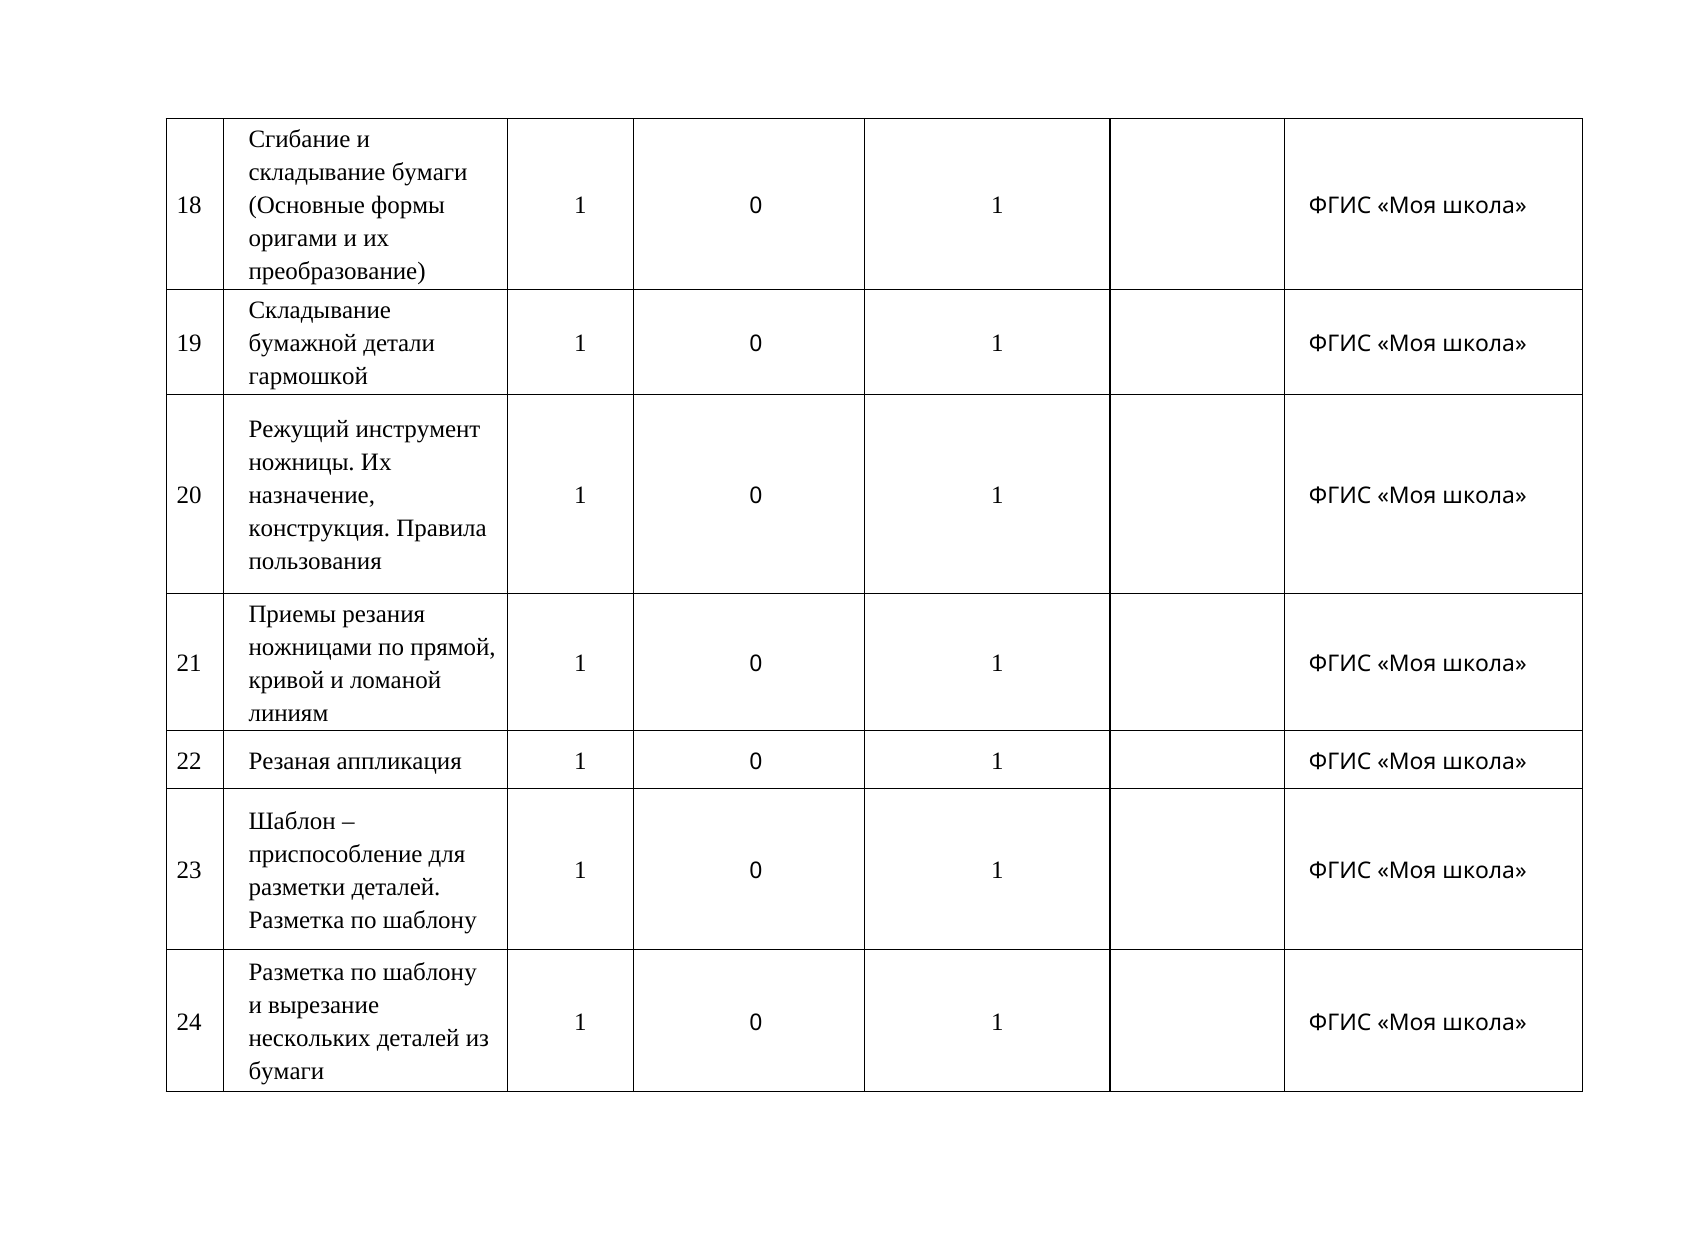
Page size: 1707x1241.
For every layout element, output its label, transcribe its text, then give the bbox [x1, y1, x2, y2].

table_cell ФГИС «Моя школа» [1285, 789, 1582, 949]
table_cell 1 [865, 731, 1109, 788]
table_cell 1 [508, 731, 633, 788]
table_cell 1 [865, 594, 1109, 730]
table_cell 0 [634, 395, 864, 592]
table_cell 1 [508, 594, 633, 730]
table_cell 20 [167, 395, 223, 592]
table_cell [1111, 290, 1284, 394]
table_cell [1111, 594, 1284, 730]
table_cell Сгибание и складывание бумаги (Основные формы оригами и их преобразование) [224, 119, 507, 289]
table_cell [1111, 395, 1284, 592]
table_cell ФГИС «Моя школа» [1285, 395, 1582, 592]
table_cell 0 [634, 594, 864, 730]
table_cell ФГИС «Моя школа» [1285, 594, 1582, 730]
table_cell 0 [634, 119, 864, 289]
table_cell Шаблон – приспособление для разметки деталей. Разметка по шаблону [224, 789, 507, 949]
table_cell 0 [634, 950, 864, 1091]
table_cell [1111, 119, 1284, 289]
table_cell 19 [167, 290, 223, 394]
table_cell 1 [508, 119, 633, 289]
table_cell Резаная аппликация [224, 731, 507, 788]
table_cell 1 [508, 395, 633, 592]
table_cell 1 [865, 290, 1109, 394]
table_cell 21 [167, 594, 223, 730]
table_cell 22 [167, 731, 223, 788]
table_cell 18 [167, 119, 223, 289]
table_cell [1111, 731, 1284, 788]
table_cell 1 [508, 290, 633, 394]
table_cell 0 [634, 731, 864, 788]
table_cell ФГИС «Моя школа» [1285, 950, 1582, 1091]
table_cell ФГИС «Моя школа» [1285, 290, 1582, 394]
table_cell 23 [167, 789, 223, 949]
table_cell 1 [508, 789, 633, 949]
table_cell Складывание бумажной детали гармошкой [224, 290, 507, 394]
table_cell ФГИС «Моя школа» [1285, 119, 1582, 289]
table_cell ФГИС «Моя школа» [1285, 731, 1582, 788]
table_cell Приемы резания ножницами по прямой, кривой и ломаной линиям [224, 594, 507, 730]
table_cell [1111, 789, 1284, 949]
table_cell 0 [634, 789, 864, 949]
table_cell 24 [167, 950, 223, 1091]
table_cell 1 [508, 950, 633, 1091]
table_cell 1 [865, 119, 1109, 289]
table_cell 1 [865, 395, 1109, 592]
table_cell 1 [865, 950, 1109, 1091]
table_cell 1 [865, 789, 1109, 949]
table_cell 0 [634, 290, 864, 394]
table_cell [1111, 950, 1284, 1091]
table_cell Режущий инструмент ножницы. Их назначение, конструкция. Правила пользования [224, 395, 507, 592]
table_cell Разметка по шаблону и вырезание нескольких деталей из бумаги [224, 950, 507, 1091]
